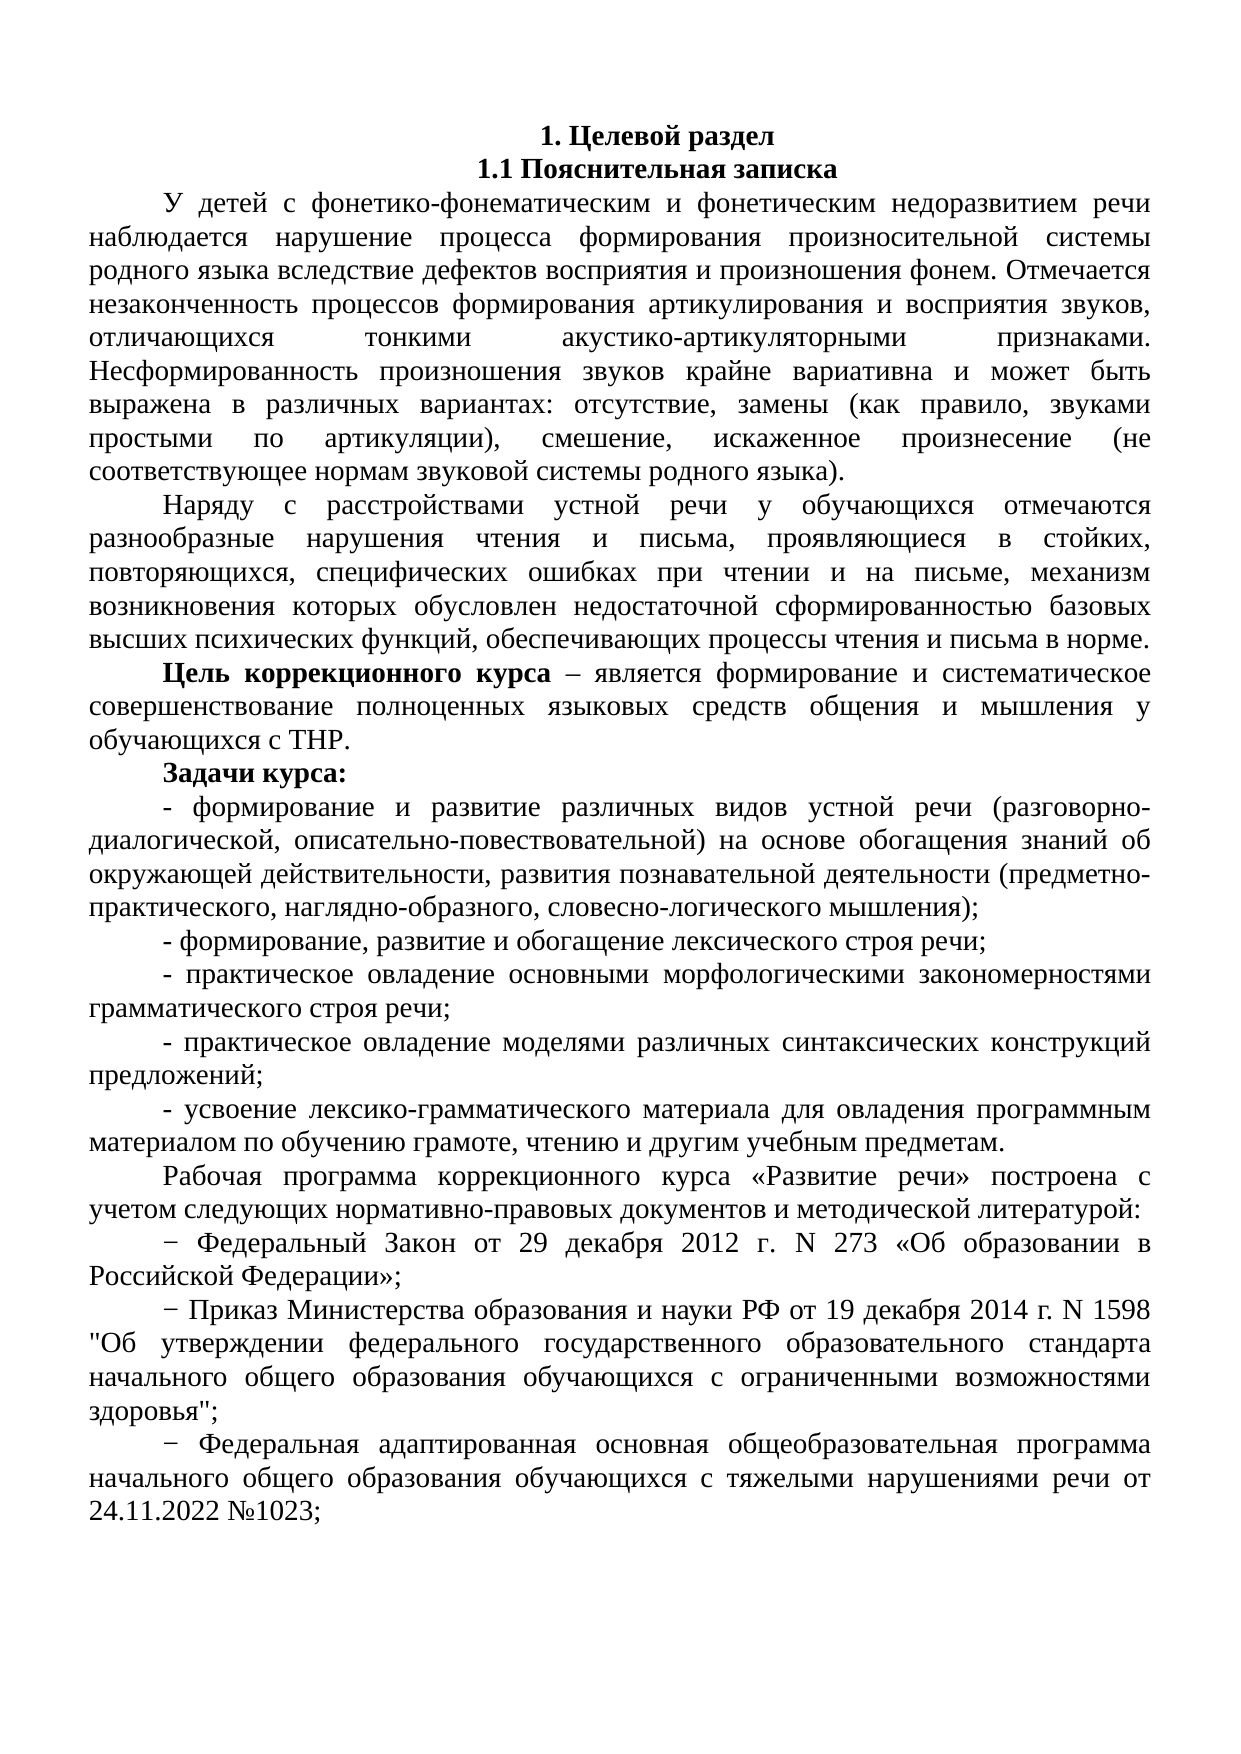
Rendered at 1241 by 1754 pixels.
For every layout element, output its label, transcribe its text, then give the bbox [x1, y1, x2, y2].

text Задачи курса: [88, 755, 1152, 789]
text − Приказ Министерства образования и науки РФ от 19 декабря 2014 г. N 1598 "Об утверждении федерального государственного образовательного стандарта начального общего образования обучающихся с ограниченными возможностями здоровья"; [88, 1292, 1152, 1426]
text 1. Целевой раздел [88, 118, 1152, 152]
text - формирование, развитие и обогащение лексического строя речи; [88, 923, 1152, 957]
text − Федеральная адаптированная основная общеобразовательная программа начального общего образования обучающихся с тяжелыми нарушениями речи от 24.11.2022 №1023; [88, 1426, 1152, 1527]
text 1.1 Пояснительная записка [88, 152, 1152, 185]
text Цель коррекционного курса – является формирование и систематическое совершенствование полноценных языковых средств общения и мышления у обучающихся с ТНР. [88, 655, 1152, 755]
text У детей с фонетико-фонематическим и фонетическим недоразвитием речи наблюдается нарушение процесса формирования произносительной системы родного языка вследствие дефектов восприятия и произношения фонем. Отмечается незаконченность процессов формирования артикулирования и восприятия звуков, отличающихся тонкими акустико-артикуляторными признаками. Несформированность произношения звуков крайне вариативна и может быть выражена в различных вариантах: отсутствие, замены (как правило, звуками простыми по артикуляции), смешение, искаженное произнесение (не соответствующее нормам звуковой системы родного языка). [88, 185, 1152, 487]
text Рабочая программа коррекционного курса «Развитие речи» построена с учетом следующих нормативно-правовых документов и методической литературой: [88, 1158, 1152, 1225]
text - практическое овладение основными морфологическими закономерностями грамматического строя речи; [88, 957, 1152, 1024]
text - формирование и развитие различных видов устной речи (разговорно-диалогической, описательно-повествовательной) на основе обогащения знаний об окружающей действительности, развития познавательной деятельности (предметно-практического, наглядно-образного, словесно-логического мышления); [88, 789, 1152, 923]
text − Федеральный Закон от 29 декабря 2012 г. N 273 «Об образовании в Российской Федерации»; [88, 1225, 1152, 1292]
text - практическое овладение моделями различных синтаксических конструкций предложений; [88, 1024, 1152, 1091]
text - усвоение лексико-грамматического материала для овладения программным материалом по обучению грамоте, чтению и другим учебным предметам. [88, 1091, 1152, 1158]
text Наряду с расстройствами устной речи у обучающихся отмечаются разнообразные нарушения чтения и письма, проявляющиеся в стойких, повторяющихся, специфических ошибках при чтении и на письме, механизм возникновения которых обусловлен недостаточной сформированностью базовых высших психических функций, обеспечивающих процессы чтения и письма в норме. [88, 487, 1152, 655]
